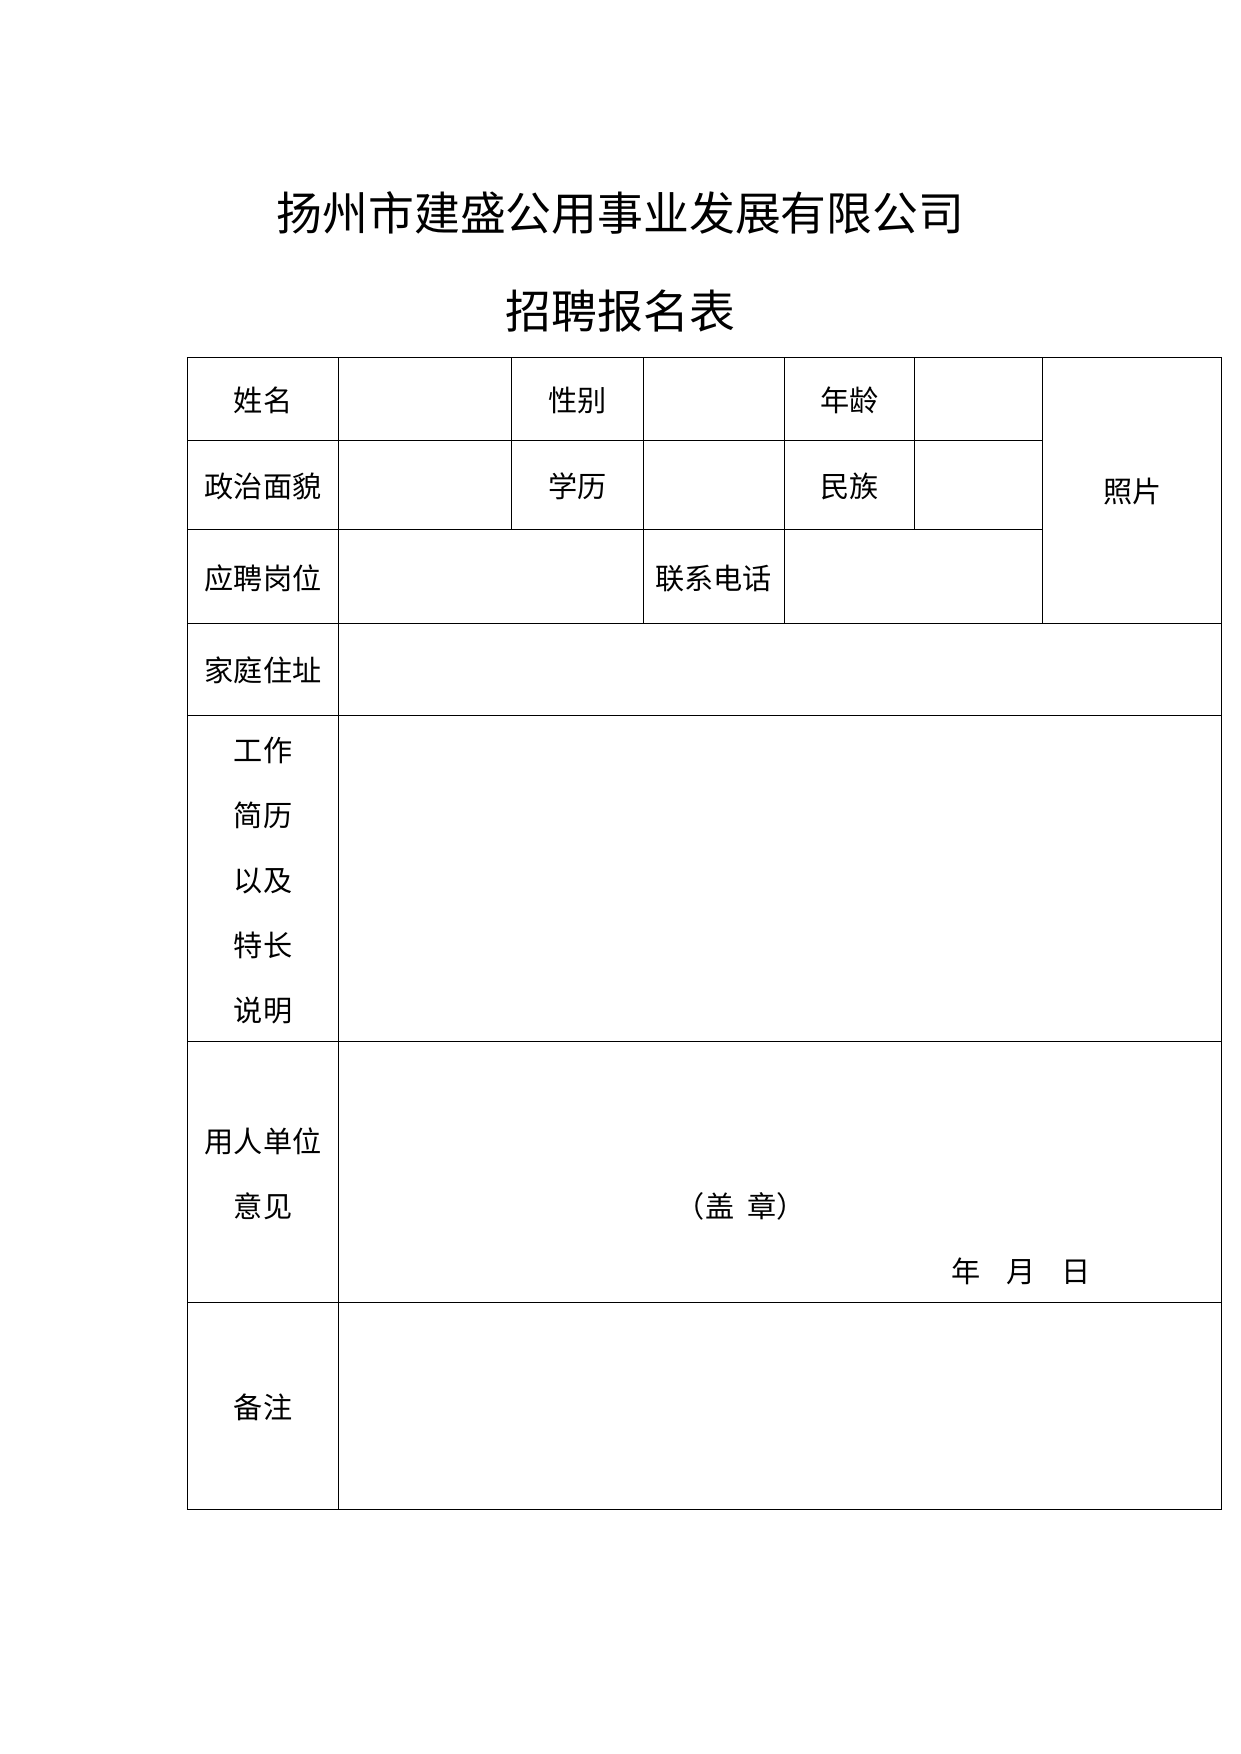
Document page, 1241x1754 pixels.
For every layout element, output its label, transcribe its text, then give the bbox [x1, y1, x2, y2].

table_cell 用人单位 意见 [188, 1042, 338, 1302]
table_header [915, 358, 1042, 440]
table_cell [644, 441, 784, 529]
table_cell 民族 [785, 441, 914, 529]
table_cell 政治面貌 [188, 441, 338, 529]
text 招聘报名表 [187, 259, 1053, 357]
table_header [339, 358, 511, 440]
table_cell [339, 530, 643, 622]
table_cell （盖 章） 年 月 日 [339, 1042, 1221, 1302]
table_cell [339, 716, 1221, 1041]
table_header 姓名 [188, 358, 338, 440]
table_header 年龄 [785, 358, 914, 440]
text 扬州市建盛公用事业发展有限公司 [187, 162, 1053, 259]
table_header 照片 [1043, 358, 1221, 622]
table_header 性别 [512, 358, 643, 440]
table_cell 家庭住址 [188, 624, 338, 715]
table_cell 联系电话 [644, 530, 784, 622]
table_cell 备注 [188, 1303, 338, 1508]
table_cell [785, 530, 1042, 622]
table_cell 学历 [512, 441, 643, 529]
table_header [644, 358, 784, 440]
table_cell 工作 简历 以及 特长 说明 [188, 716, 338, 1041]
table_cell [339, 624, 1221, 715]
table_cell [339, 441, 511, 529]
table_cell [915, 441, 1042, 529]
table_cell [339, 1303, 1221, 1508]
table_cell 应聘岗位 [188, 530, 338, 622]
